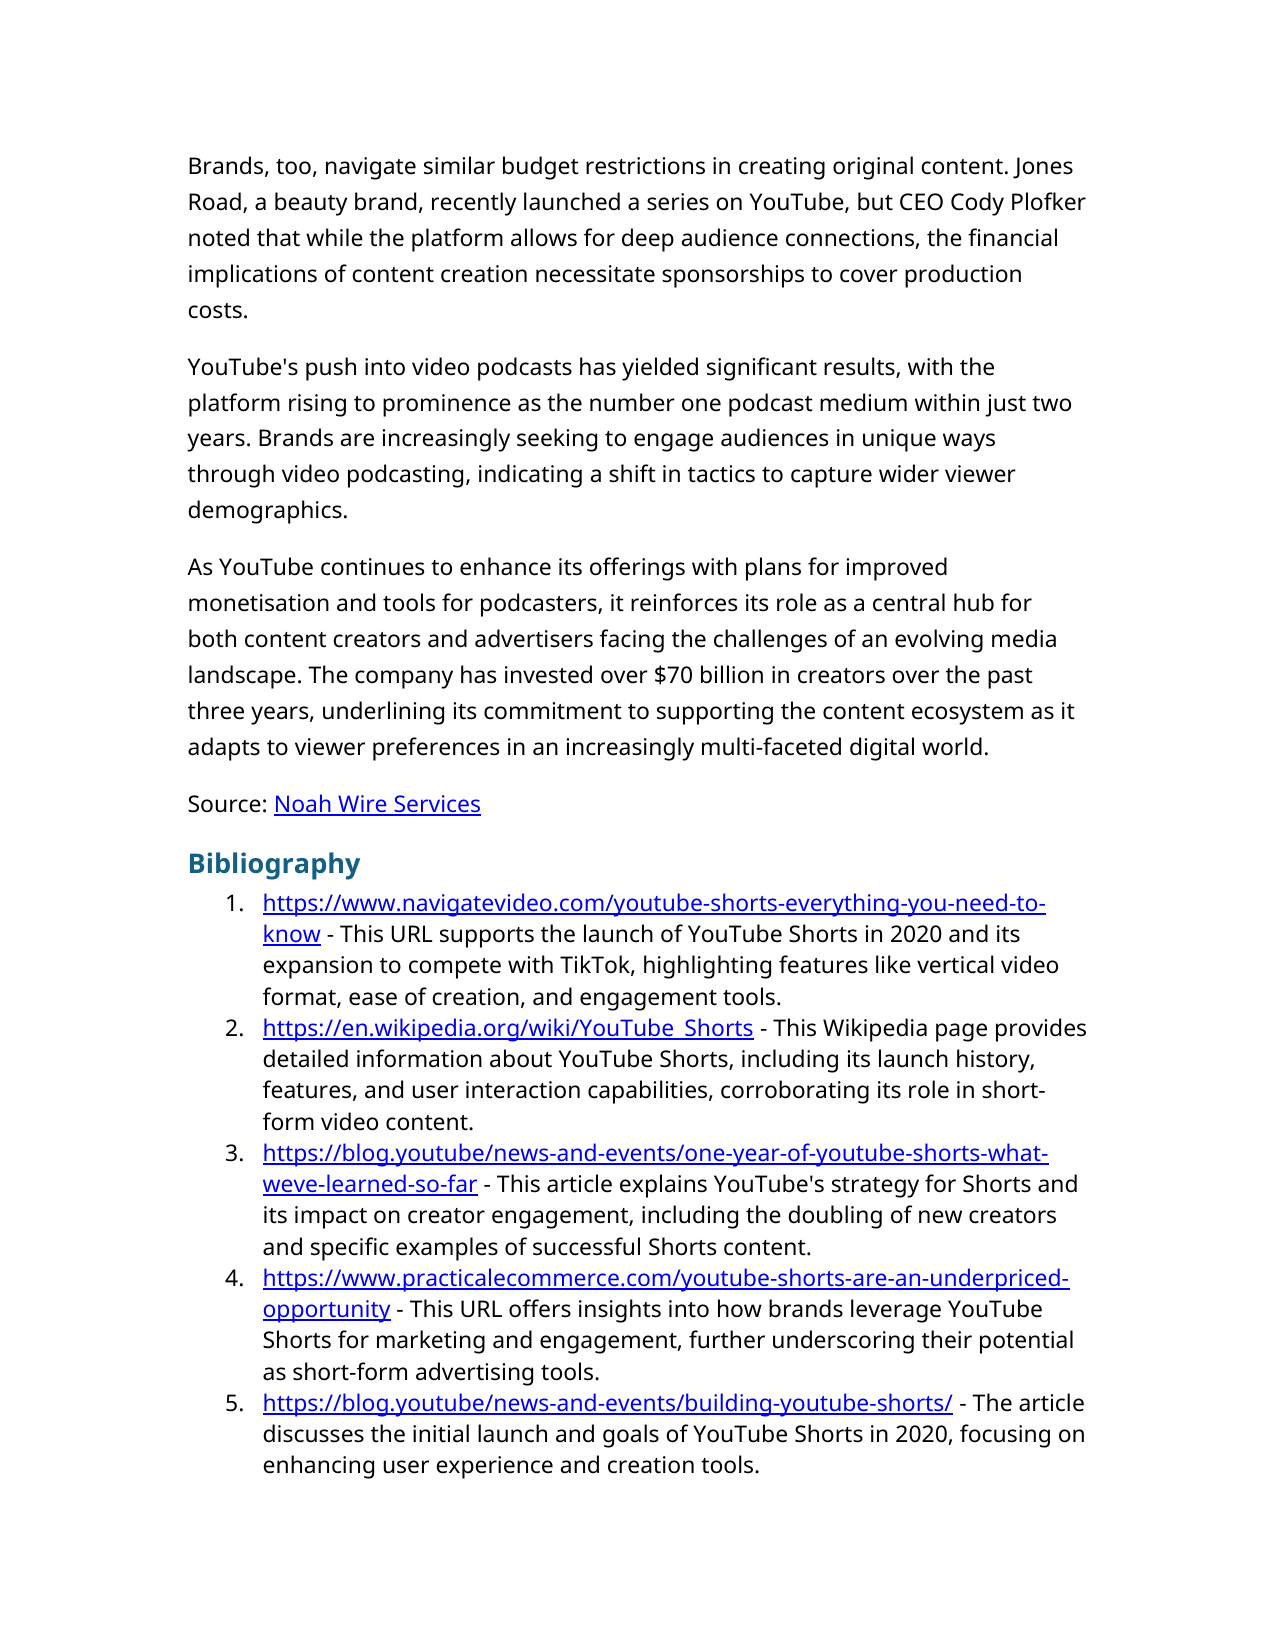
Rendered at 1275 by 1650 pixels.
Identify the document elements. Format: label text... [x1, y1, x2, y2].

text As YouTube continues to enhance its offerings with plans for improved monetisation and tools for podcasters, it reinforces its role as a central hub for both content creators and advertisers facing the challenges of an evolving media landscape. The company has invested over $70 billion in creators over the past three years, underlining its commitment to supporting the content ecosystem as it adapts to viewer preferences in an increasingly multi-faceted digital world. [187, 551, 1087, 762]
list https://blog.youtube/news-and-events/one-year-of-youtube-shorts-what-weve-learned-so-far - This article explains YouTube's strategy for Shorts and its impact on creator engagement, including the doubling of new creators and specific examples of successful Shorts content. [225, 1137, 1087, 1262]
text Source: Noah Wire Services [187, 787, 1087, 819]
text Brands, too, navigate similar budget restrictions in creating original content. Jones Road, a beauty brand, recently launched a series on YouTube, but CEO Cody Plofker noted that while the platform allows for deep audience connections, the financial implications of content creation necessitate sponsorships to cover production costs. [187, 150, 1087, 325]
text YouTube's push into video podcasts has yielded significant results, with the platform rising to prominence as the number one podcast medium within just two years. Brands are increasingly seeking to engage audiences in unique ways through video podcasting, indicating a shift in tactics to capture wider viewer demographics. [187, 351, 1087, 526]
list https://www.practicalecommerce.com/youtube-shorts-are-an-underpriced-opportunity - This URL offers insights into how brands leverage YouTube Shorts for marketing and engagement, further underscoring their potential as short-form advertising tools. [225, 1262, 1087, 1387]
list https://en.wikipedia.org/wiki/YouTube_Shorts - This Wikipedia page provides detailed information about YouTube Shorts, including its launch history, features, and user interaction capabilities, corroborating its role in short-form video content. [225, 1012, 1087, 1137]
list https://blog.youtube/news-and-events/building-youtube-shorts/ - The article discusses the initial launch and goals of YouTube Shorts in 2020, focusing on enhancing user experience and creation tools. [225, 1387, 1087, 1480]
subtitle Bibliography [187, 844, 1087, 881]
list https://www.navigatevideo.com/youtube-shorts-everything-you-need-to-know - This URL supports the launch of YouTube Shorts in 2020 and its expansion to compete with TikTok, highlighting features like vertical video format, ease of creation, and engagement tools. [225, 887, 1087, 1012]
